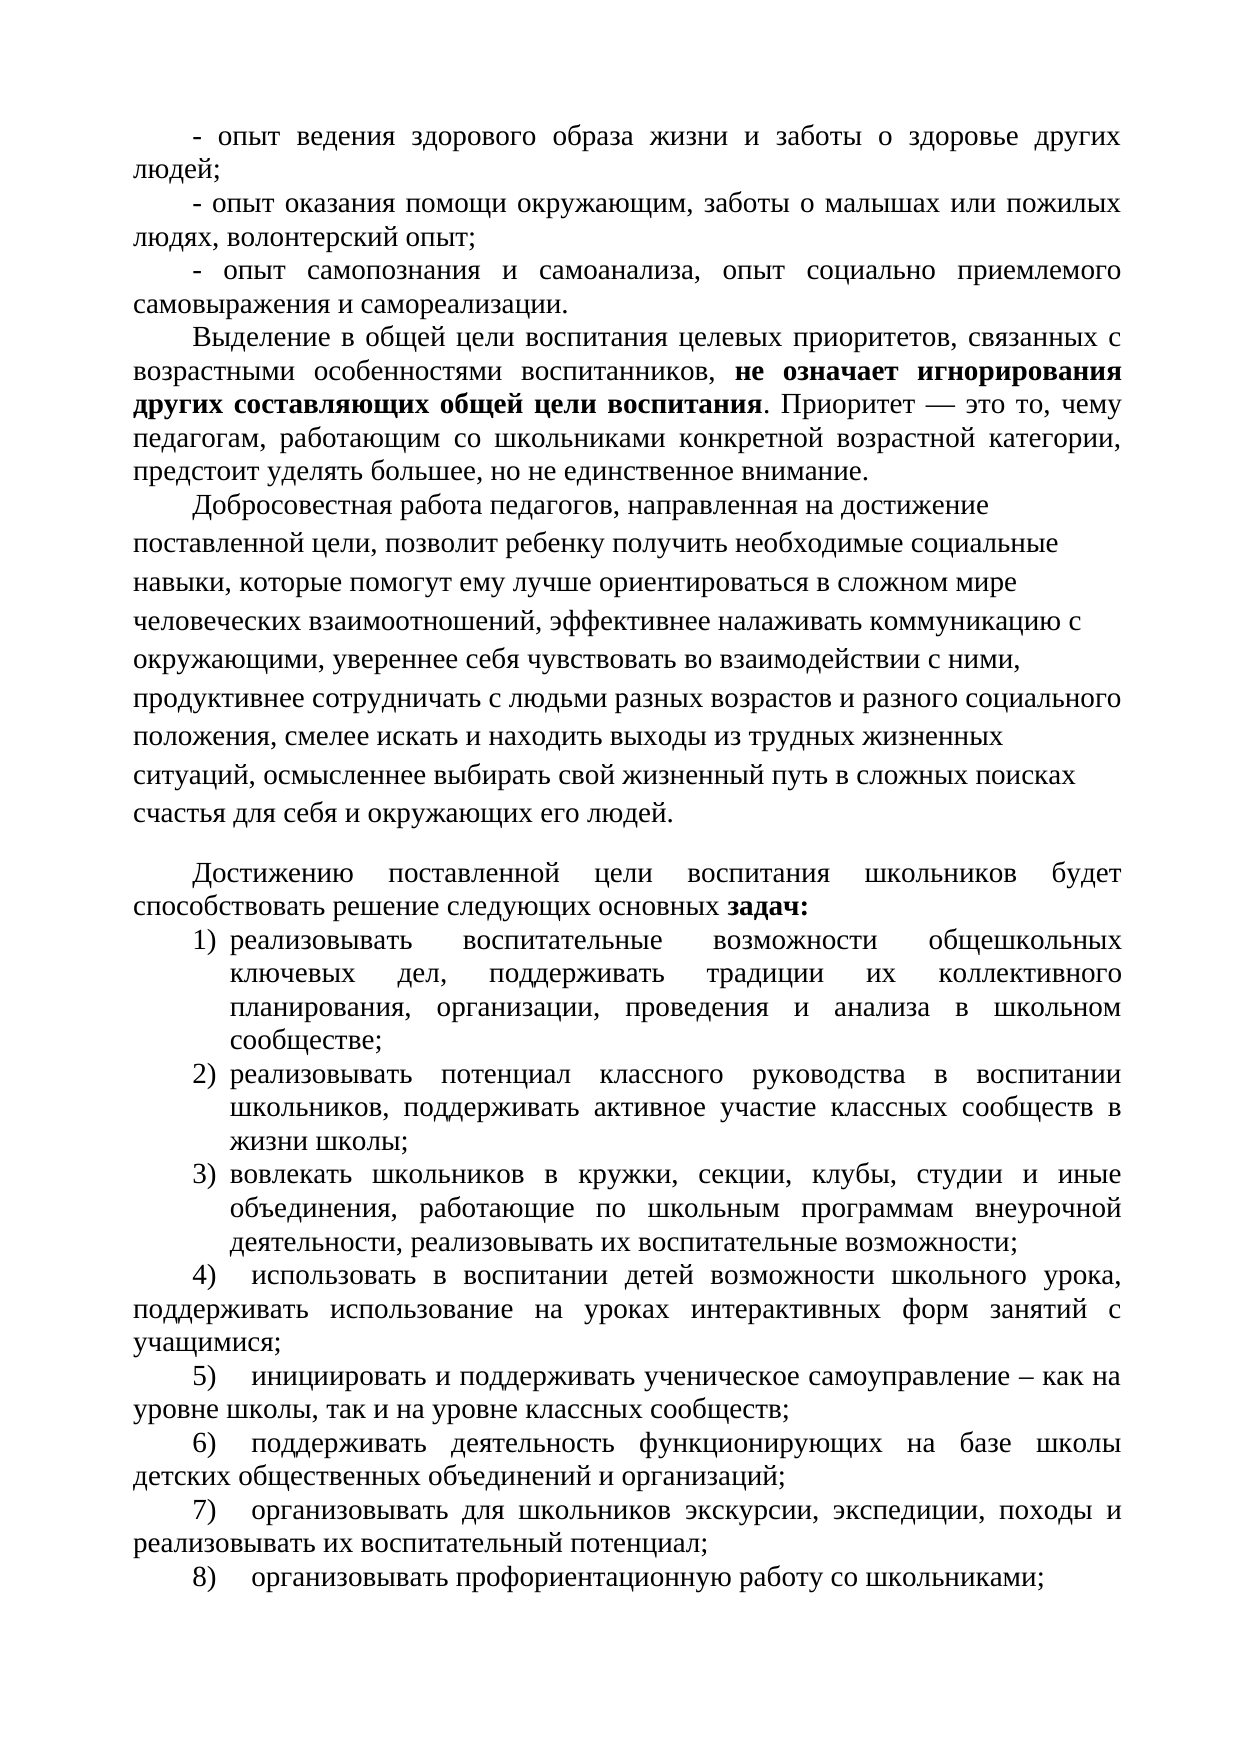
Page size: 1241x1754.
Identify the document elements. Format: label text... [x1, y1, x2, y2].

text Выделение в общей цели воспитания целевых приоритетов, связанных с возрастными особенностями воспитанников, не означает игнорирования других составляющих общей цели воспитания. Приоритет — это то, чему педагогам, работающим со школьниками конкретной возрастной категории, предстоит уделять большее, но не единственное внимание. [133, 319, 1122, 487]
list реализовывать воспитательные возможности общешкольных ключевых дел, поддерживать традиции их коллективного планирования, организации, проведения и анализа в школьном сообществе; [192, 922, 1122, 1056]
text - опыт самопознания и самоанализа, опыт социально приемлемого самовыражения и самореализации. [133, 252, 1122, 319]
list использовать в воспитании детей возможности школьного урока, поддерживать использование на уроках интерактивных форм занятий с учащимися; [133, 1257, 1122, 1358]
list организовывать профориентационную работу со школьниками; [133, 1559, 1093, 1593]
text - опыт ведения здорового образа жизни и заботы о здоровье других людей; [133, 118, 1122, 185]
text - опыт оказания помощи окружающим, заботы о малышах или пожилых людях, волонтерский опыт; [133, 185, 1122, 252]
list инициировать и поддерживать ученическое самоуправление – как на уровне школы, так и на уровне классных сообществ; [133, 1358, 1122, 1425]
list поддерживать деятельность функционирующих на базе школы детских общественных объединений и организаций; [133, 1425, 1122, 1492]
list вовлекать школьников в кружки, секции, клубы, студии и иные объединения, работающие по школьным программам внеурочной деятельности, реализовывать их воспитательные возможности; [192, 1157, 1122, 1257]
text Достижению поставленной цели воспитания школьников будет способствовать решение следующих основных задач: [133, 855, 1122, 922]
list организовывать для школьников экскурсии, экспедиции, походы и реализовывать их воспитательный потенциал; [133, 1492, 1122, 1559]
text Добросовестная работа педагогов, направленная на достижение поставленной цели, позволит ребенку получить необходимые социальные навыки, которые помогут ему лучше ориентироваться в сложном мире человеческих взаимоотношений, эффективнее налаживать коммуникацию с окружающими, увереннее себя чувствовать во взаимодействии с ними, продуктивнее сотрудничать с людьми разных возрастов и разного социального положения, смелее искать и находить выходы из трудных жизненных ситуаций, осмысленнее выбирать свой жизненный путь в сложных поисках счастья для себя и окружающих его людей. [133, 487, 1122, 829]
list реализовывать потенциал классного руководства в воспитании школьников, поддерживать активное участие классных сообществ в жизни школы; [192, 1056, 1122, 1157]
